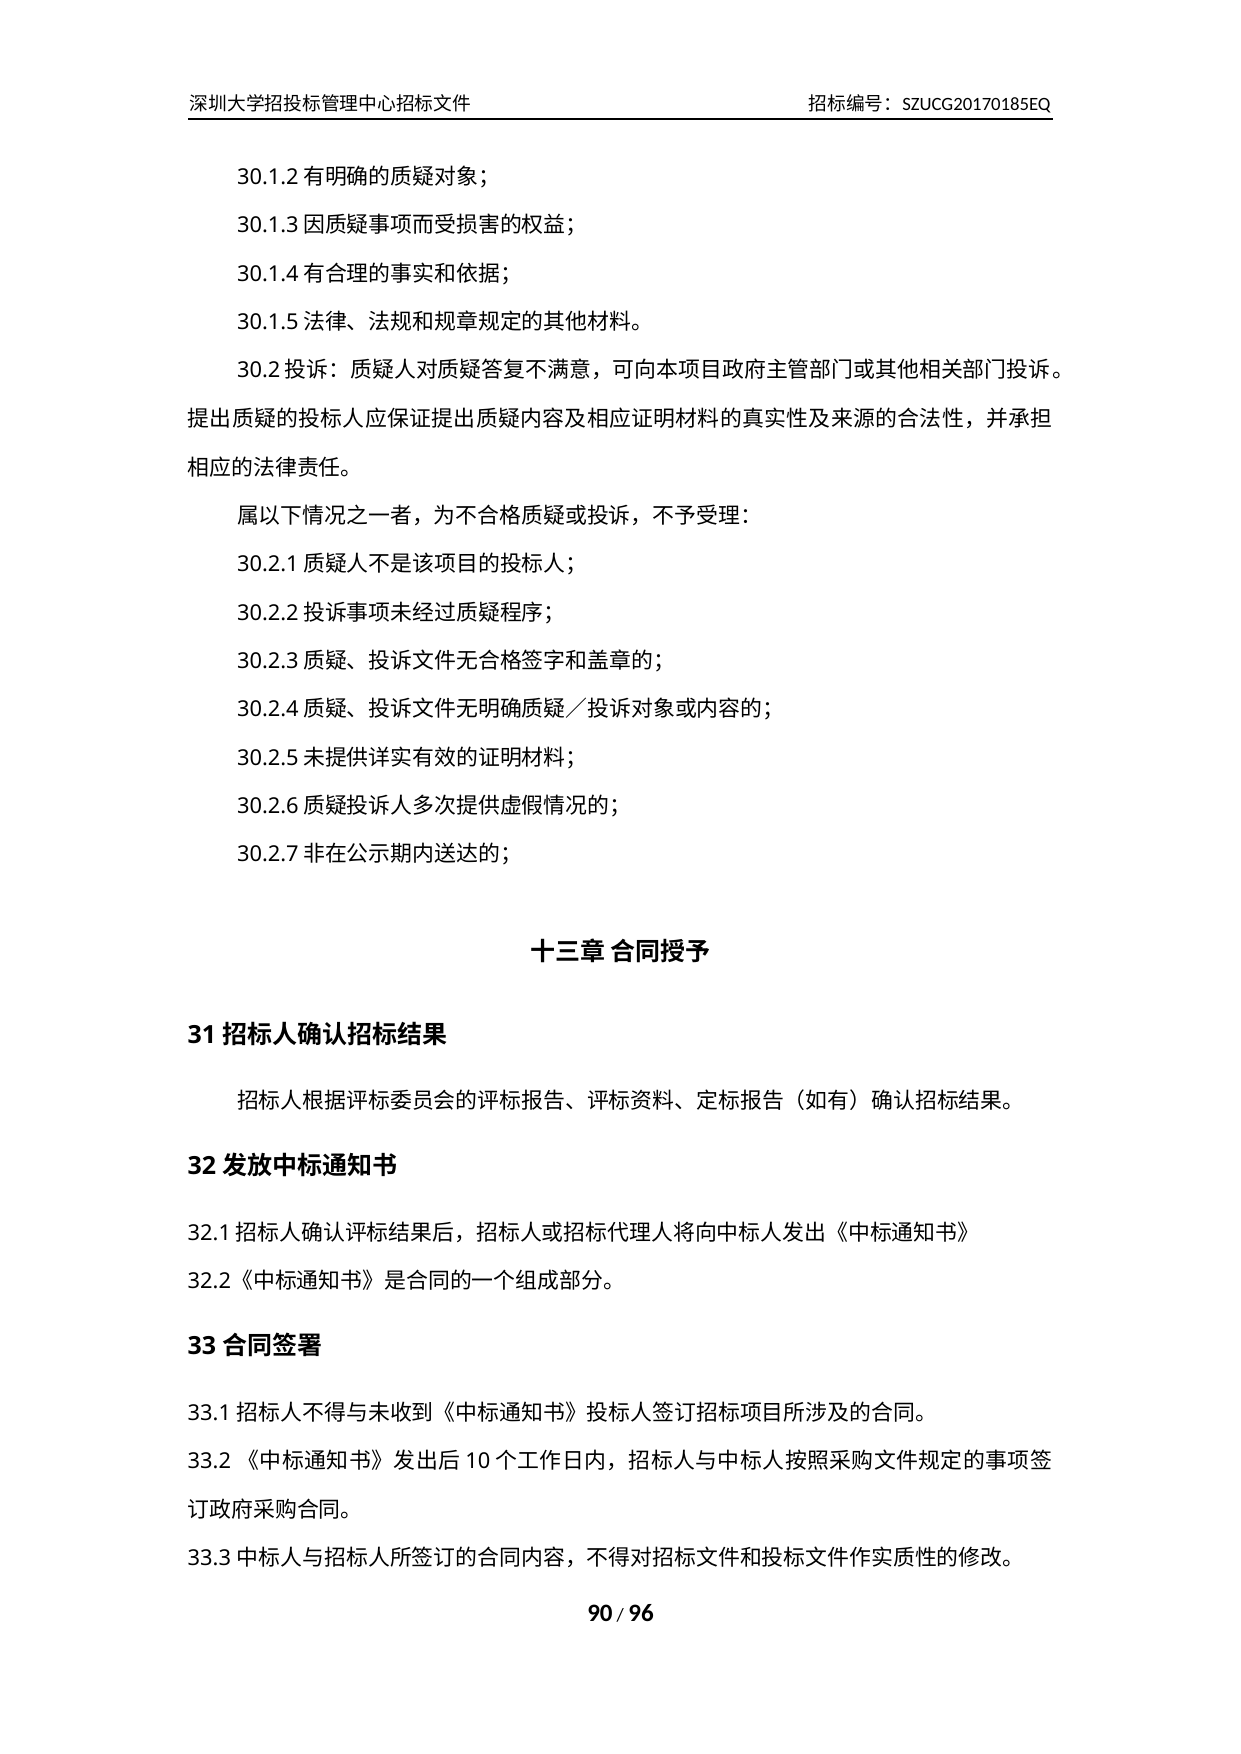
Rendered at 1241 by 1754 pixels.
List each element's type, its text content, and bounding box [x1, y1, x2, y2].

text 30.1.5法律、法规和规章规定的其他材料。 [187, 303, 1053, 336]
text 30.2.5未提供详实有效的证明材料； [187, 739, 1053, 772]
text 30.1.4有合理的事实和依据； [187, 255, 1053, 288]
text 30.2.6质疑投诉人多次提供虚假情况的； [187, 788, 1053, 820]
text 30.2.4质疑、投诉文件无明确质疑／投诉对象或内容的； [187, 691, 1053, 723]
text 33.2 《中标通知书》发出后10个工作日内，招标人与中标人按照采购文件规定的事项签订政府采购合同。 [187, 1443, 1053, 1524]
text 30.2投诉：质疑人对质疑答复不满意，可向本项目政府主管部门或其他相关部门投诉。提出质疑的投标人应保证提出质疑内容及相应证明材料的真实性及来源的合法性，并承担相应的法律责任。 [187, 352, 1053, 482]
text 30.2.7非在公示期内送达的； [187, 836, 1053, 868]
text 30.2.3质疑、投诉文件无合格签字和盖章的； [187, 643, 1053, 675]
text 属以下情况之一者，为不合格质疑或投诉，不予受理： [187, 498, 1053, 530]
text 33.3 中标人与招标人所签订的合同内容，不得对招标文件和投标文件作实质性的修改。 [187, 1540, 1053, 1572]
text 33.1 招标人不得与未收到《中标通知书》投标人签订招标项目所涉及的合同。 [187, 1394, 1053, 1427]
text 30.2.2投诉事项未经过质疑程序； [187, 594, 1053, 627]
text 32.2《中标通知书》是合同的一个组成部分。 [187, 1263, 1053, 1295]
text 30.2.1质疑人不是该项目的投标人； [187, 546, 1053, 578]
text 33 合同签署 [187, 1311, 1053, 1376]
text 30.1.2有明确的质疑对象； [187, 158, 1053, 191]
text 32.1招标人确认评标结果后，招标人或招标代理人将向中标人发出《中标通知书》 [187, 1214, 1053, 1247]
text 招标人根据评标委员会的评标报告、评标资料、定标报告（如有）确认招标结果。 [187, 1083, 1053, 1116]
text 31 招标人确认招标结果 [187, 1000, 1053, 1065]
text 30.1.3因质疑事项而受损害的权益； [187, 207, 1053, 239]
text 十三章 合同授予 [187, 917, 1053, 982]
text 32 发放中标通知书 [187, 1131, 1053, 1196]
